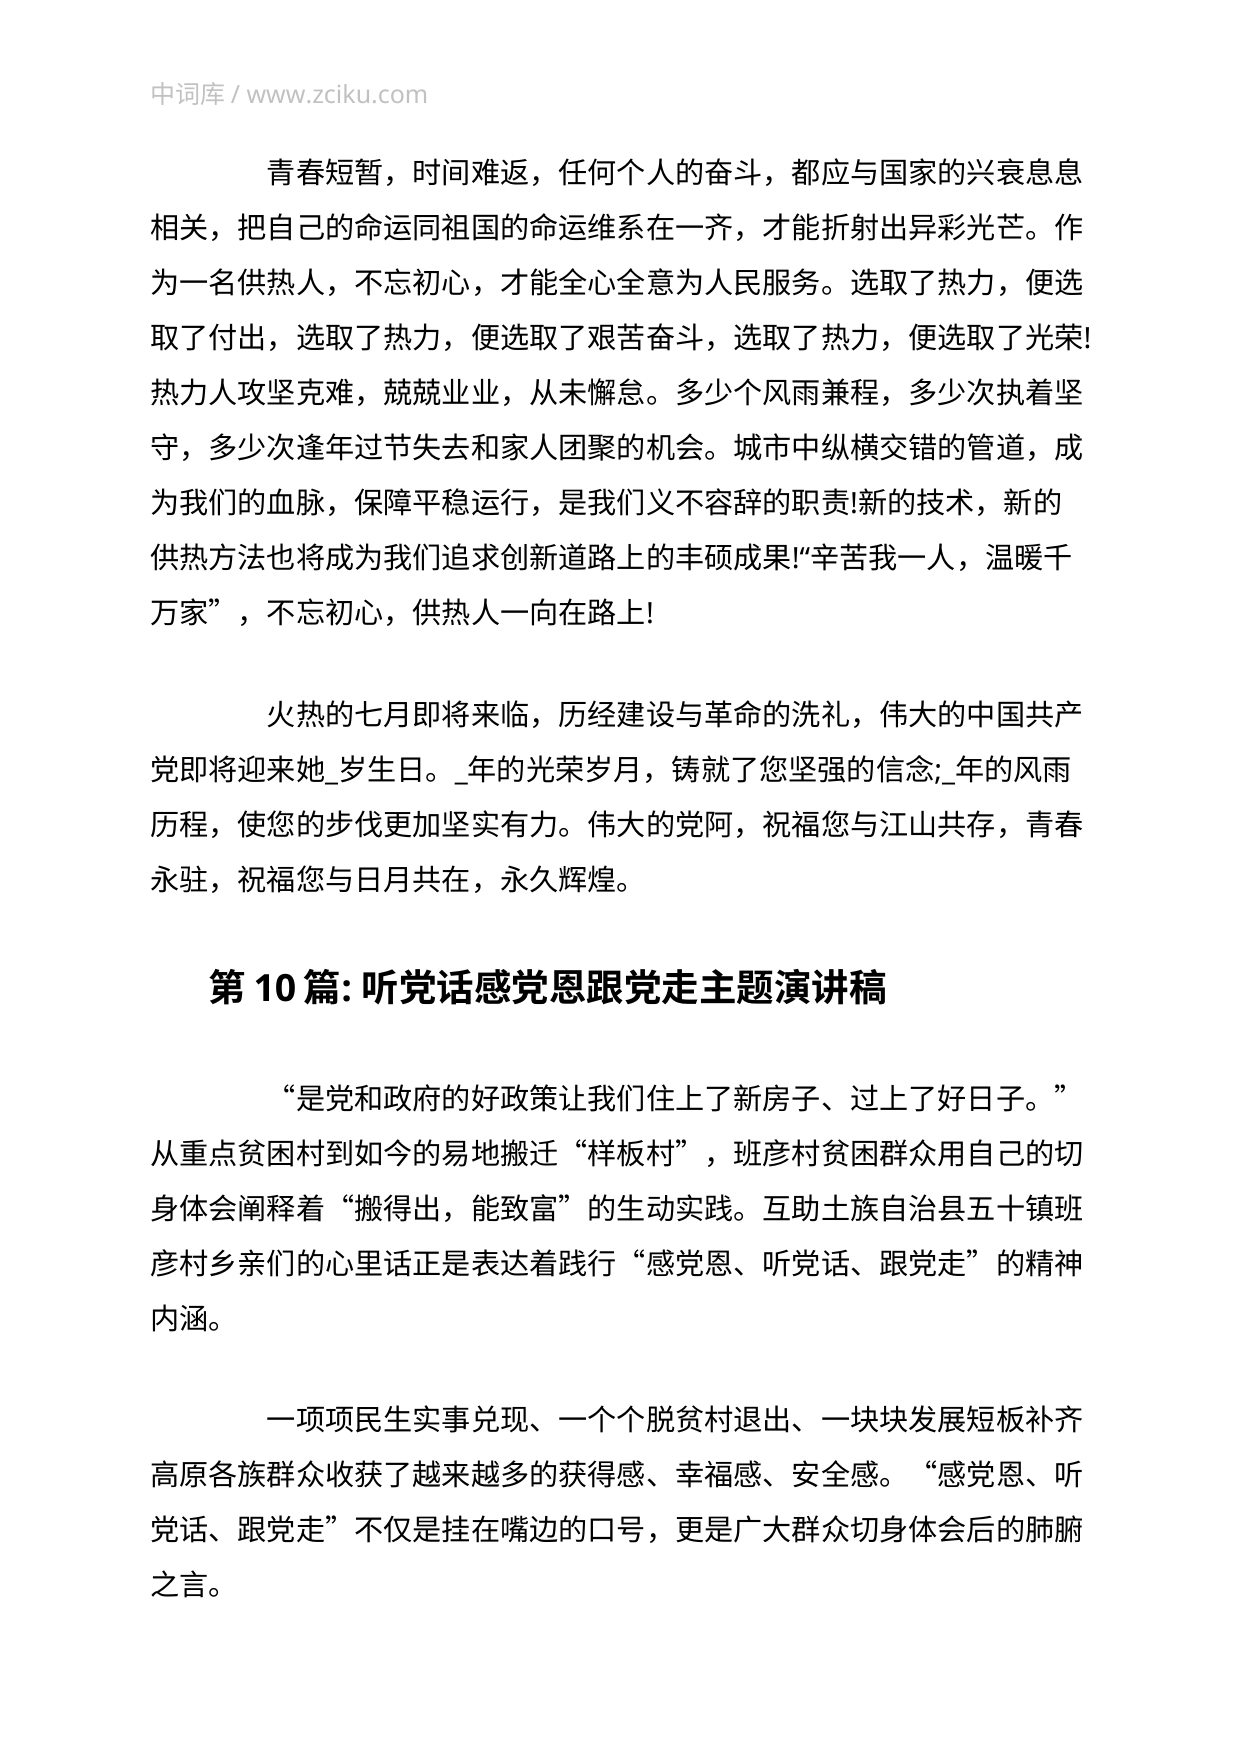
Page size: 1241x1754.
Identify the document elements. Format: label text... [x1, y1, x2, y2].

text 火热的七月即将来临，历经建设与革命的洗礼，伟大的中国共产党即将迎来她_岁生日。_年的光荣岁月，铸就了您坚强的信念;_年的风雨历程，使您的步伐更加坚实有力。伟大的党阿，祝福您与江山共存，青春永驻，祝福您与日月共在，永久辉煌。 [150, 691, 1090, 898]
text 一项项民生实事兑现、一个个脱贫村退出、一块块发展短板补齐高原各族群众收获了越来越多的获得感、幸福感、安全感。“感党恩、听党话、跟党走”不仅是挂在嘴边的口号，更是广大群众切身体会后的肺腑之言。 [150, 1397, 1090, 1604]
text 青春短暂，时间难返，任何个人的奋斗，都应与国家的兴衰息息相关，把自己的命运同祖国的命运维系在一齐，才能折射出异彩光芒。作为一名供热人，不忘初心，才能全心全意为人民服务。选取了热力，便选取了付出，选取了热力，便选取了艰苦奋斗，选取了热力，便选取了光荣!热力人攻坚克难，兢兢业业，从未懈怠。多少个风雨兼程，多少次执着坚守，多少次逢年过节失去和家人团聚的机会。城市中纵横交错的管道，成为我们的血脉，保障平稳运行，是我们义不容辞的职责!新的技术，新的供热方法也将成为我们追求创新道路上的丰硕成果!“辛苦我一人，温暖千万家”，不忘初心，供热人一向在路上! [150, 150, 1090, 632]
text “是党和政府的好政策让我们住上了新房子、过上了好日子。”从重点贫困村到如今的易地搬迁“样板村”，班彦村贫困群众用自己的切身体会阐释着“搬得出，能致富”的生动实践。互助土族自治县五十镇班彦村乡亲们的心里话正是表达着践行“感党恩、听党话、跟党走”的精神内涵。 [150, 1076, 1090, 1337]
text 第10篇: 听党话感党恩跟党走主题演讲稿 [150, 958, 1090, 1012]
